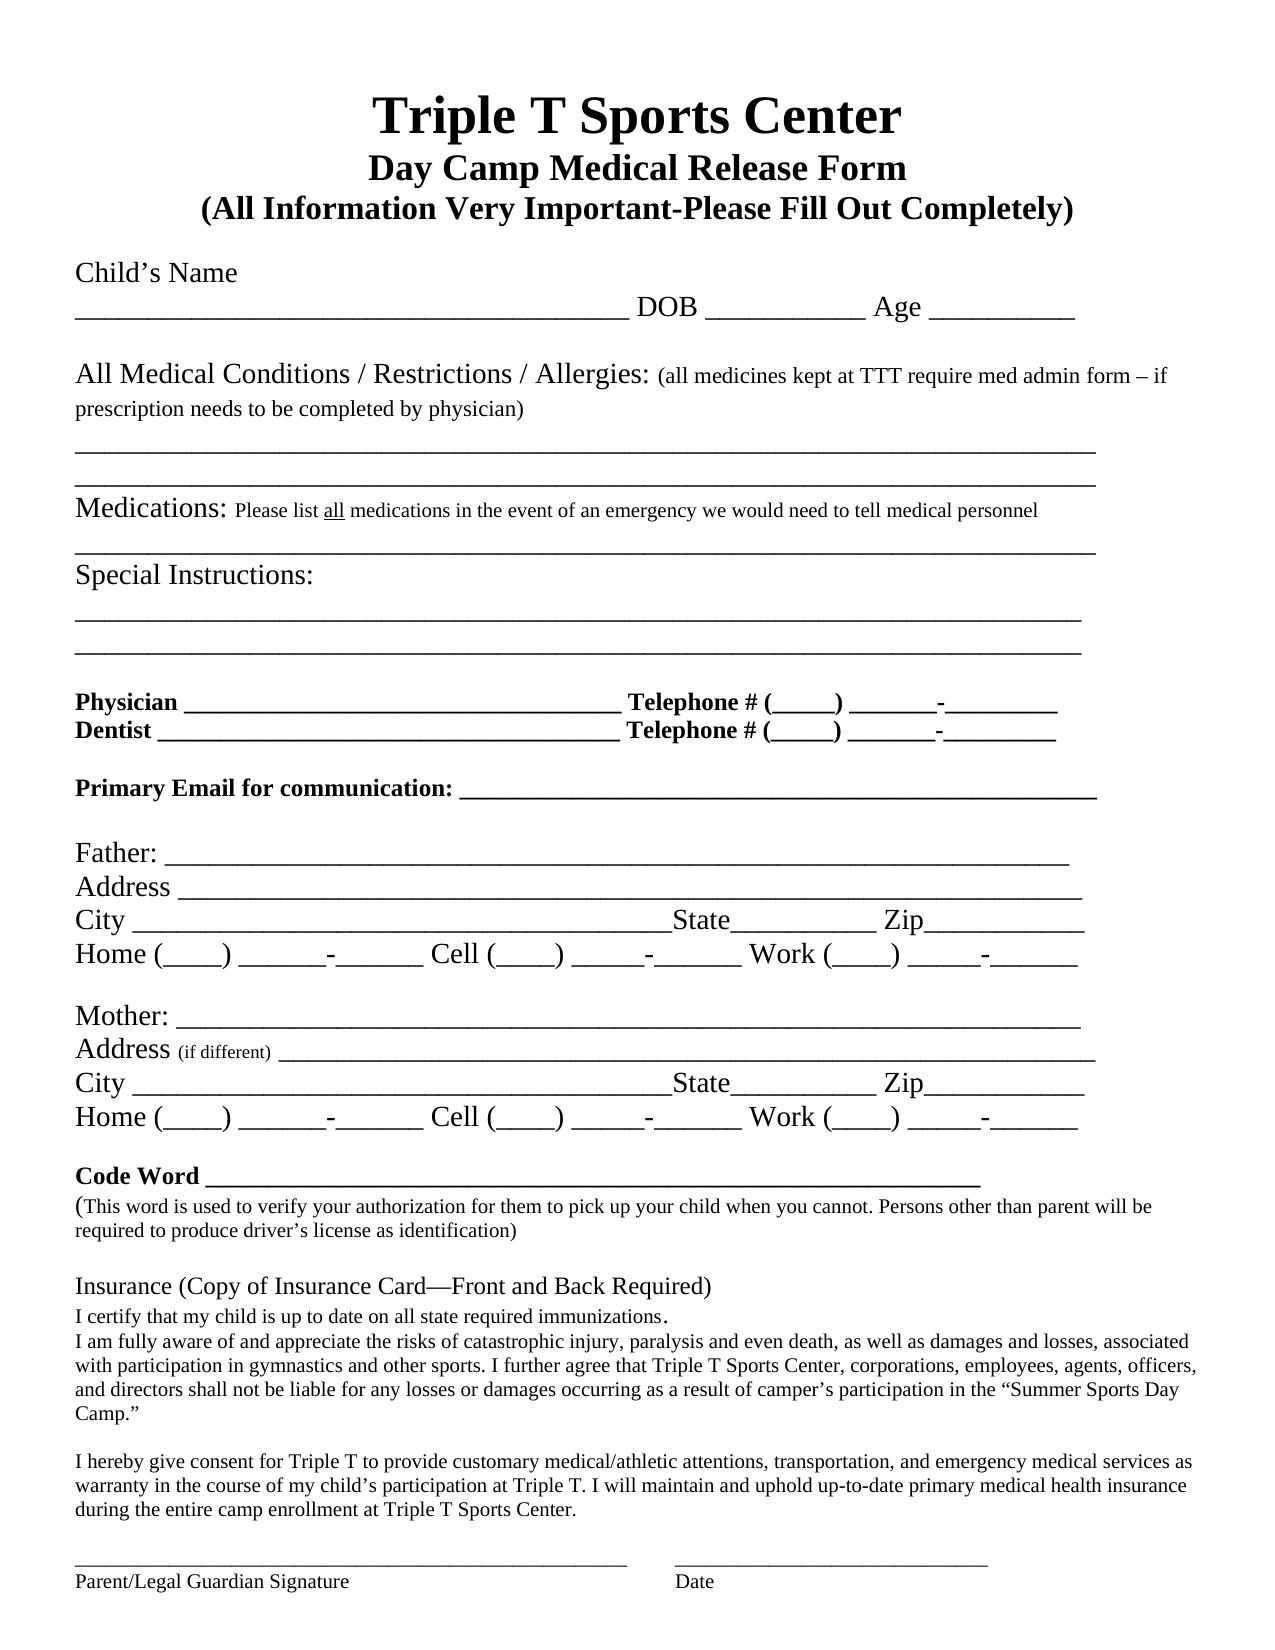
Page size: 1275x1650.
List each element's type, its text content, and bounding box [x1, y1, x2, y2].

text Medications: Please list all medications in the event of an emergency we would need to tell medical personnel ______________________________________________________________________ [75, 490, 1200, 557]
text Special Instructions: _____________________________________________________________________ [75, 557, 1200, 624]
text Home (____) ______-______ Cell (____) _____-______ Work (____) _____-______ [75, 1099, 1200, 1132]
text _____________________________________________________ ______________________________ [75, 1545, 1200, 1569]
text I hereby give consent for Triple T to provide customary medical/athletic attentions, transportation, and emergency medical services as warranty in the course of my child’s participation at Triple T. I will maintain and uphold up-to-date primary medical health insurance during the entire camp enrollment at Triple T Sports Center. [75, 1449, 1200, 1521]
text Day Camp Medical Release Form [75, 145, 1200, 188]
text I am fully aware of and appreciate the risks of catastrophic injury, paralysis and even death, as well as damages and losses, associated with participation in gymnastics and other sports. I further agree that Triple T Sports Center, corporations, employees, agents, officers, and directors shall not be liable for any losses or damages occurring as a result of camper’s participation in the “Summer Sports Day Camp.” [75, 1329, 1200, 1425]
text Triple T Sports Center [75, 83, 1200, 145]
text Home (____) ______-______ Cell (____) _____-______ Work (____) _____-______ [75, 936, 1200, 969]
text All Medical Conditions / Restrictions / Allergies: (all medicines kept at TTT require med admin form – if prescription needs to be completed by physician) ______________________________________________________________________ [75, 356, 1200, 457]
text I certify that my child is up to date on all state required immunizations. [75, 1300, 1200, 1329]
text ______________________________________________________________________ [75, 457, 1200, 490]
text Address ______________________________________________________________ [75, 869, 1200, 902]
text _____________________________________________________________________ [75, 624, 1200, 658]
text City _____________________________________State__________ Zip___________ [75, 1065, 1200, 1099]
text Primary Email for communication: ___________________________________________________ [75, 773, 1200, 802]
text Child’s Name [75, 255, 1200, 289]
text Father: ______________________________________________________________ [75, 835, 1200, 869]
text (This word is used to verify your authorization for them to pick up your child when you cannot. Persons other than parent will be required to produce driver’s license as identification) [75, 1190, 1200, 1242]
text Physician ___________________________________ Telephone # (_____) _______-_________ [75, 687, 1200, 715]
text Code Word ______________________________________________________________ [75, 1161, 1200, 1190]
text Dentist _____________________________________ Telephone # (_____) _______-_________ [75, 715, 1200, 744]
text Address (if different) ________________________________________________________ [75, 1032, 1200, 1065]
text City _____________________________________State__________ Zip___________ [75, 902, 1200, 936]
text Parent/Legal Guardian Signature Date [75, 1569, 1200, 1593]
text Insurance (Copy of Insurance Card—Front and Back Required) [75, 1271, 1200, 1300]
text (All Information Very Important-Please Fill Out Completely) [75, 188, 1200, 227]
text Mother: ______________________________________________________________ [75, 998, 1200, 1032]
text ______________________________________ DOB ___________ Age __________ [75, 289, 1200, 322]
